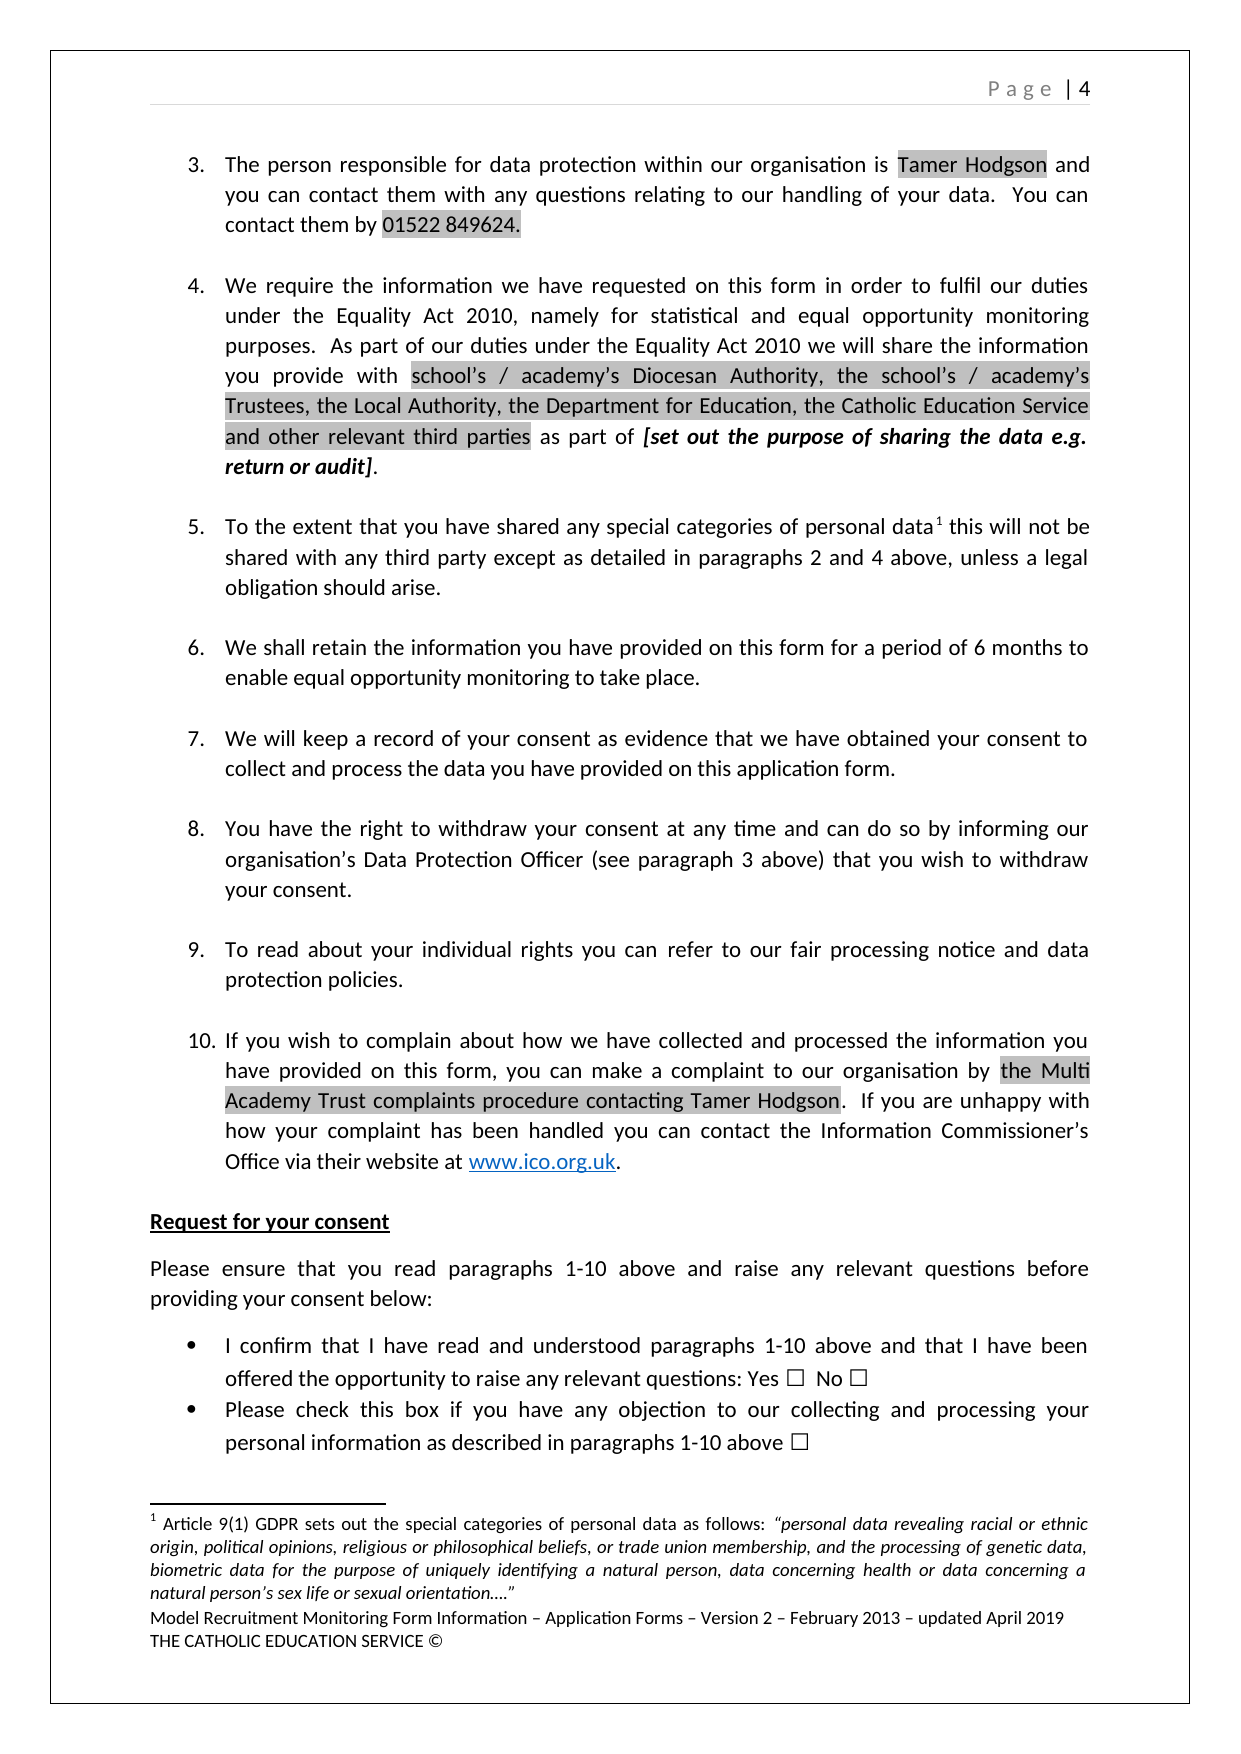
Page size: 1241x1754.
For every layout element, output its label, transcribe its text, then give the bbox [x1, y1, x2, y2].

list We require the information we have requested on this form in order to fulfil our duties under the Equality Act 2010, namely for statistical and equal opportunity monitoring purposes. As part of our duties under the Equality Act 2010 we will share the information you provide with school’s / academy’s Diocesan Authority, the school’s / academy’s Trustees, the Local Authority, the Department for Education, the Catholic Education Service and other relevant third parties as part of [set out the purpose of sharing the data e.g. return or audit]. [187, 271, 1090, 480]
list The person responsible for data protection within our organisation is Tamer Hodgson and you can contact them with any questions relating to our handling of your data. You can contact them by 01522 849624. [187, 150, 1090, 238]
list If you wish to complain about how we have collected and processed the information you have provided on this form, you can make a complaint to our organisation by the Multi Academy Trust complaints procedure contacting Tamer Hodgson. If you are unhappy with how your complaint has been handled you can contact the Information Commissioner’s Office via their website at www.ico.org.uk. [187, 1026, 1090, 1175]
list To read about your individual rights you can refer to our fair processing notice and data protection policies. [187, 935, 1090, 994]
list We will keep a record of your consent as evidence that we have obtained your consent to collect and process the data you have provided on this application form. [187, 724, 1090, 782]
list We shall retain the information you have provided on this form for a period of 6 months to enable equal opportunity monitoring to take place. [187, 633, 1090, 692]
list Please check this box if you have any objection to our collecting and processing your personal information as described in paragraphs 1-10 above [187, 1395, 1090, 1457]
list You have the right to withdraw your consent at any time and can do so by informing our organisation’s Data Protection Officer (see paragraph 3 above) that you wish to withdraw your consent. [187, 814, 1090, 903]
text Please ensure that you read paragraphs 1-10 above and raise any relevant questions before providing your consent below: [150, 1254, 1090, 1312]
list I confirm that I have read and understood paragraphs 1-10 above and that I have been offered the opportunity to raise any relevant questions: Yes No [187, 1331, 1090, 1393]
list To the extent that you have shared any special categories of personal data this will not be shared with any third party except as detailed in paragraphs 2 and 4 above, unless a legal obligation should arise. [187, 512, 1090, 601]
text Request for your consent [150, 1207, 1090, 1235]
